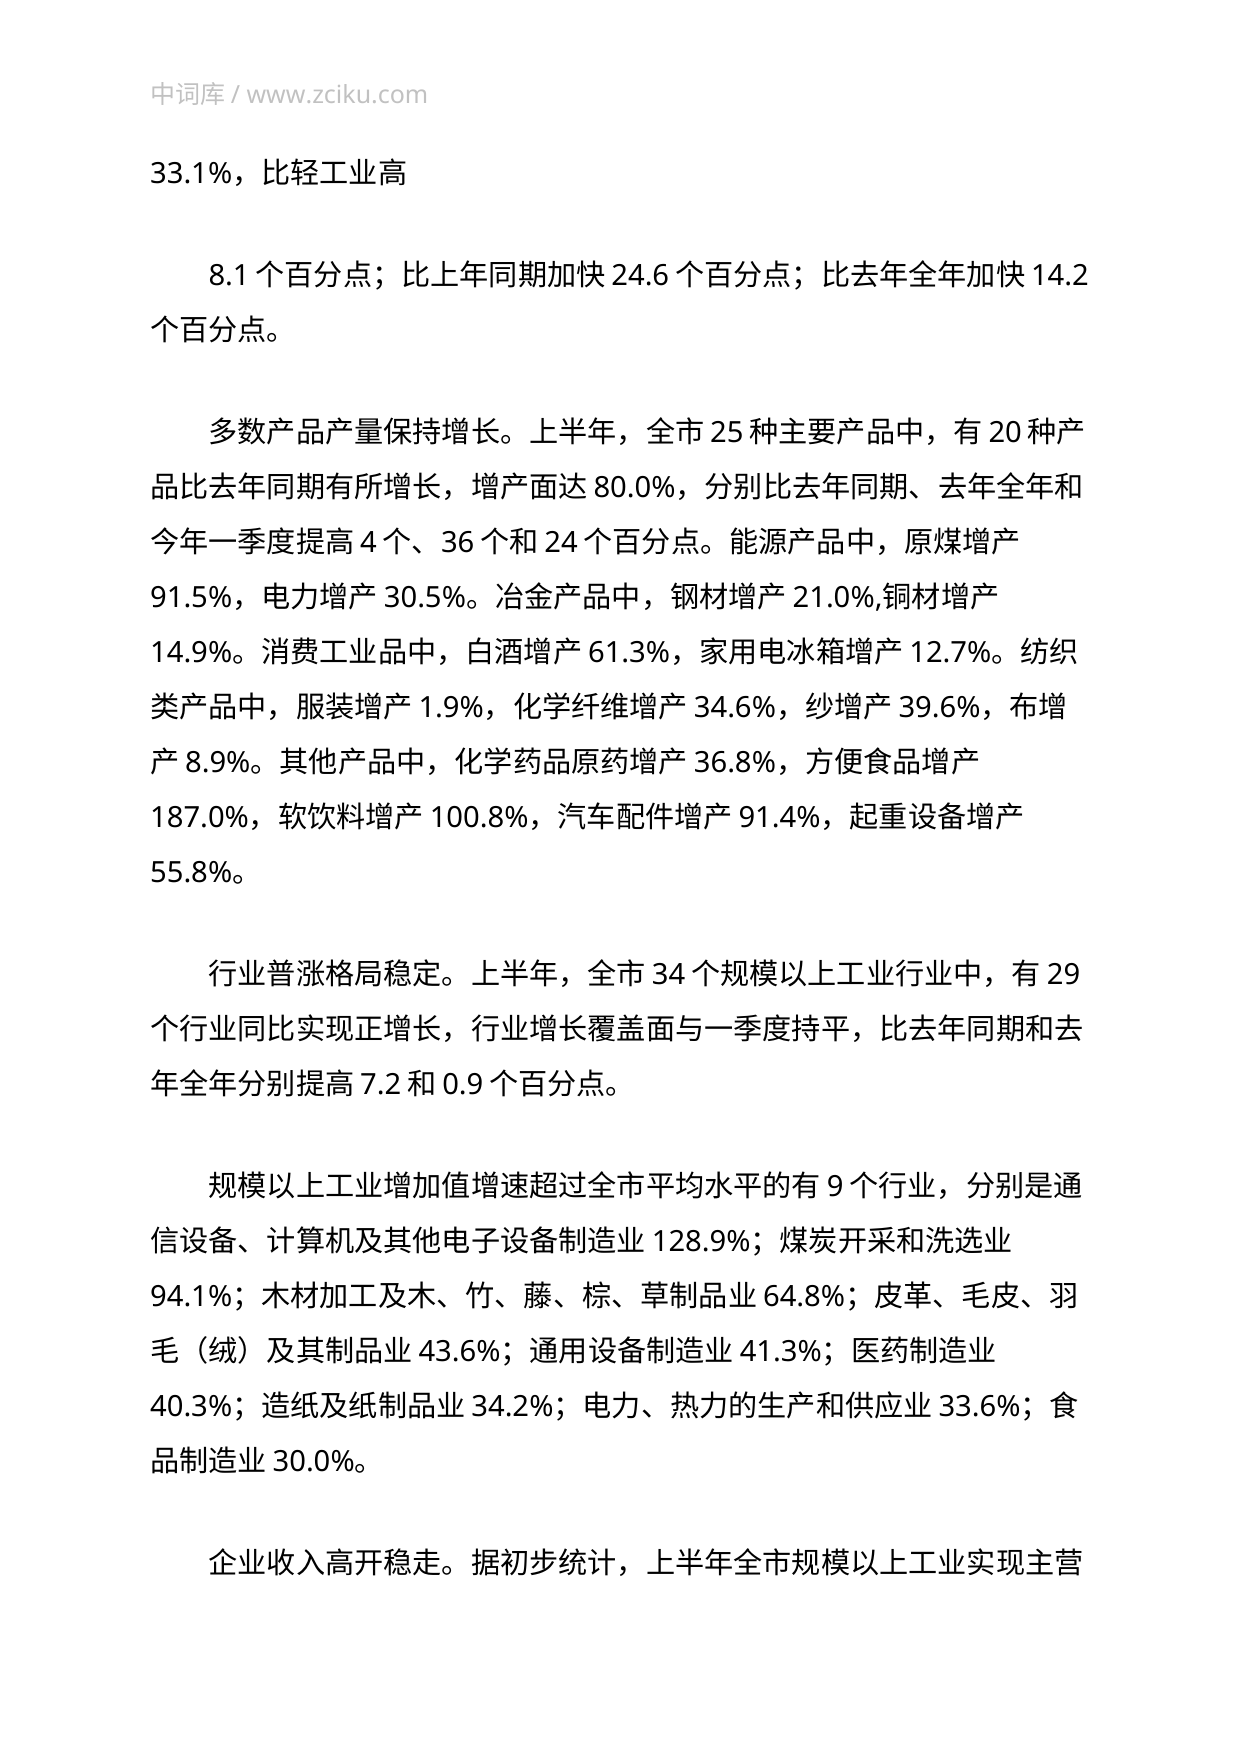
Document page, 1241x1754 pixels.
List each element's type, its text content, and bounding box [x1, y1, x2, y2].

text 行业普涨格局稳定。上半年，全市34个规模以上工业行业中，有29个行业同比实现正增长，行业增长覆盖面与一季度持平，比去年同期和去年全年分别提高7.2和0.9个百分点。 [150, 951, 1090, 1103]
text 8.1个百分点；比上年同期加快24.6个百分点；比去年全年加快14.2个百分点。 [150, 252, 1090, 349]
text 规模以上工业增加值增速超过全市平均水平的有9个行业，分别是通信设备、计算机及其他电子设备制造业128.9%；煤炭开采和洗选业94.1%；木材加工及木、竹、藤、棕、草制品业64.8%；皮革、毛皮、羽毛（绒）及其制品业43.6%；通用设备制造业41.3%；医药制造业40.3%；造纸及纸制品业34.2%；电力、热力的生产和供应业33.6%；食品制造业30.0%。 [150, 1163, 1090, 1480]
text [150, 1539, 1090, 1582]
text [150, 150, 1090, 192]
text 多数产品产量保持增长。上半年，全市25种主要产品中，有20种产品比去年同期有所增长，增产面达80.0%，分别比去年同期、去年全年和今年一季度提高4个、36个和24个百分点。能源产品中，原煤增产91.5%，电力增产30.5%。冶金产品中，钢材增产21.0%,铜材增产14.9%。消费工业品中，白酒增产61.3%，家用电冰箱增产12.7%。纺织类产品中，服装增产1.9%，化学纤维增产34.6%，纱增产39.6%，布增产8.9%。其他产品中，化学药品原药增产36.8%，方便食品增产187.0%，软饮料增产100.8%，汽车配件增产91.4%，起重设备增产55.8%。 [150, 409, 1090, 891]
